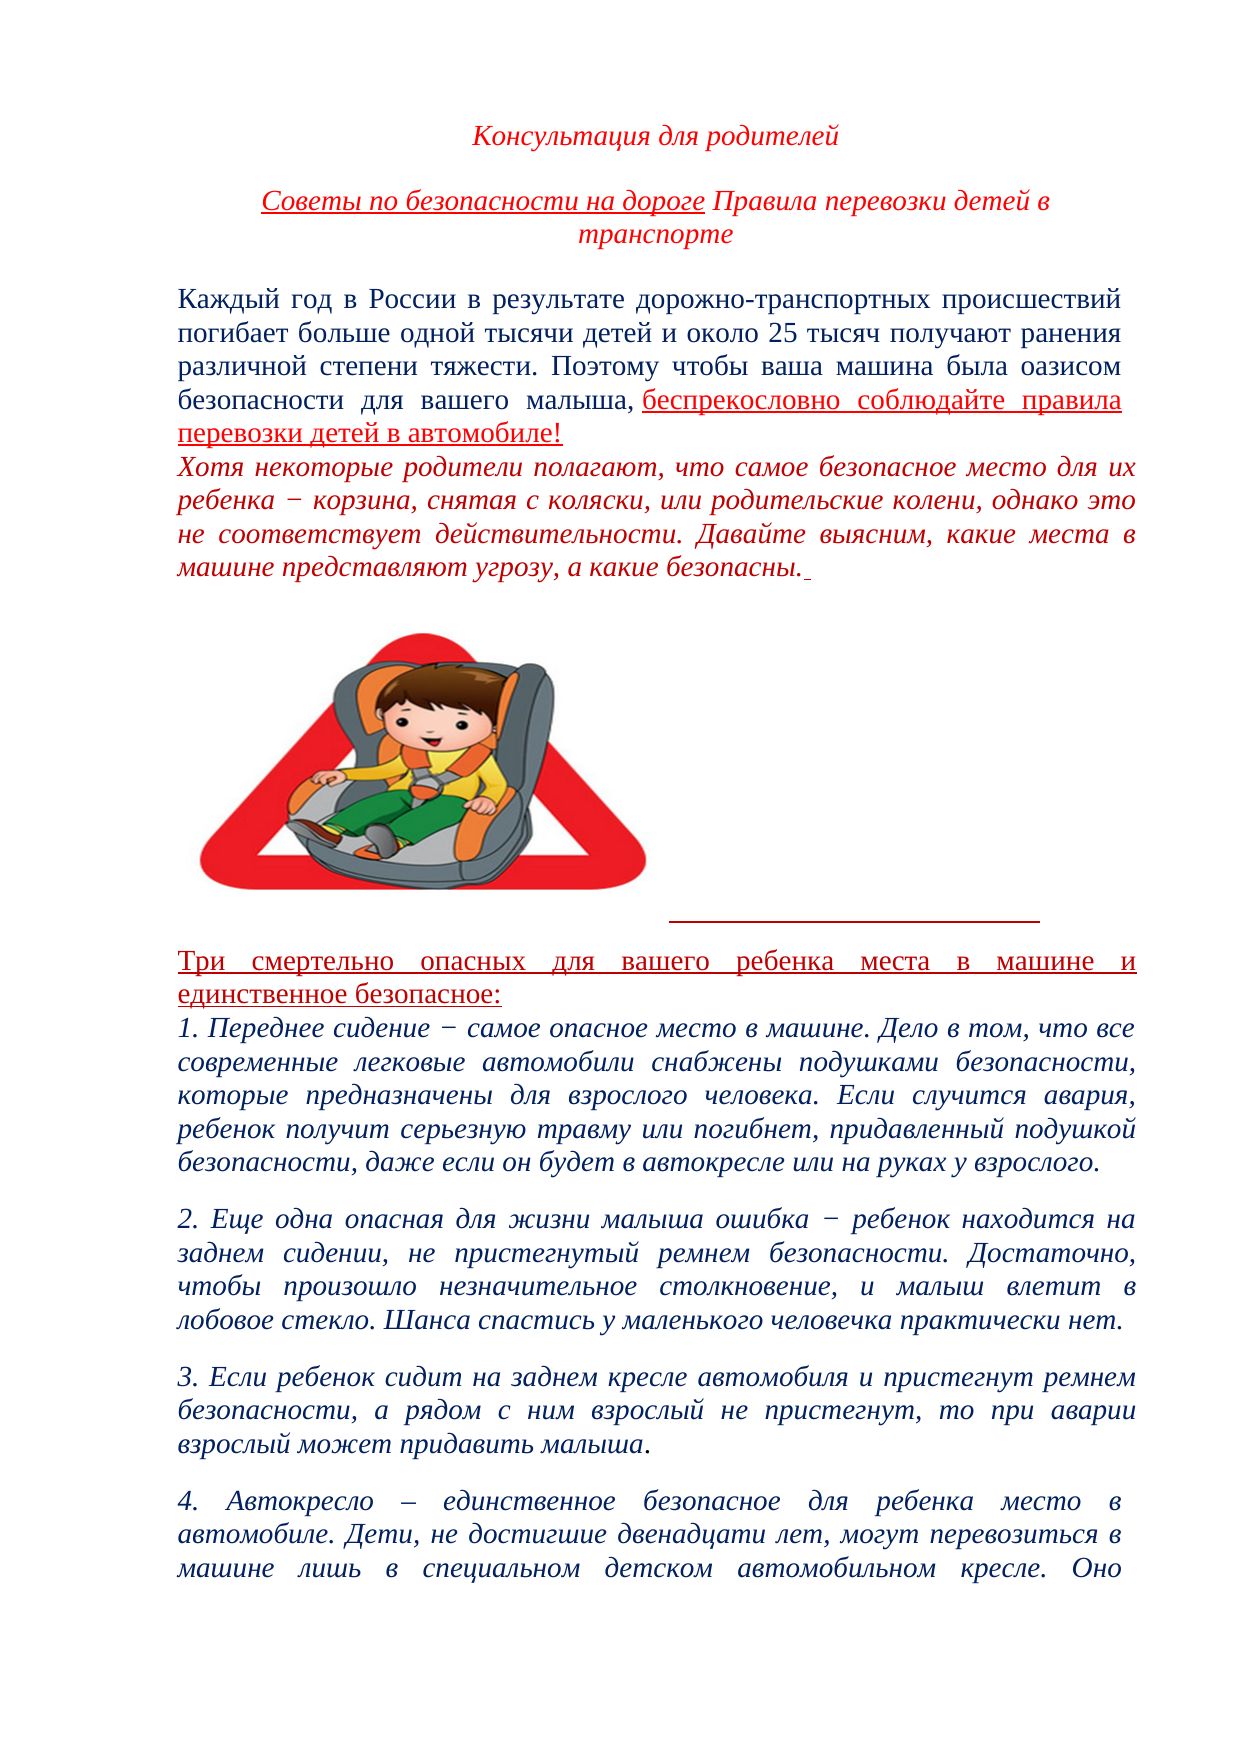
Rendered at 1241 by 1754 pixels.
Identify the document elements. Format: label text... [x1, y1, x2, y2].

text Консультация для родителей [189, 118, 1122, 152]
picture [177, 606, 669, 920]
text 1. Переднее сидение − самое опасное место в машине. Дело в том, что все современные легковые автомобили снабжены подушками безопасности, которые предназначены для взрослого человека. Если случится авария, ребенок получит серьезную травму или погибнет, придавленный подушкой безопасности, даже если он будет в автокресле или на руках у взрослого. [177, 1010, 1137, 1178]
text Три смертельно опасных для вашего ребенка места в машине и единственное безопасное: [177, 943, 1137, 972]
text Три смертельно опасных для вашего ребенка места в машине и единственное безопасное: [177, 973, 1137, 1010]
text 2. Еще одна опасная для жизни малыша ошибка − ребенок находится на заднем сидении, не пристегнутый ремнем безопасности. Достаточно, чтобы произошло незначительное столкновение, и малыш влетит в лобовое стекло. Шанса спастись у маленького человечка практически нет. [177, 1201, 1137, 1335]
text 3. Если ребенок сидит на заднем кресле автомобиля и пристегнут ремнем безопасности, а рядом с ним взрослый не пристегнут, то при аварии взрослый может придавить малыша. [177, 1359, 1137, 1459]
text Хотя некоторые родители полагают, что самое безопасное место для их ребенка − корзина, снятая с коляски, или родительские колени, однако это не соответствует действительности. Давайте выясним, какие места в машине представляют угрозу, а какие безопасны. [177, 449, 1137, 583]
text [177, 1483, 1122, 1583]
text Советы по безопасности на дороге Правила перевозки детей в транспорте [189, 183, 1122, 250]
text Каждый год в России в результате дорожно-транспортных происшествий погибает больше одной тысячи детей и около 25 тысяч получают ранения различной степени тяжести. Поэтому чтобы ваша машина была оазисом безопасности для вашего малыша, беспрекословно соблюдайте правила перевозки детей в автомобиле! [177, 281, 1122, 449]
